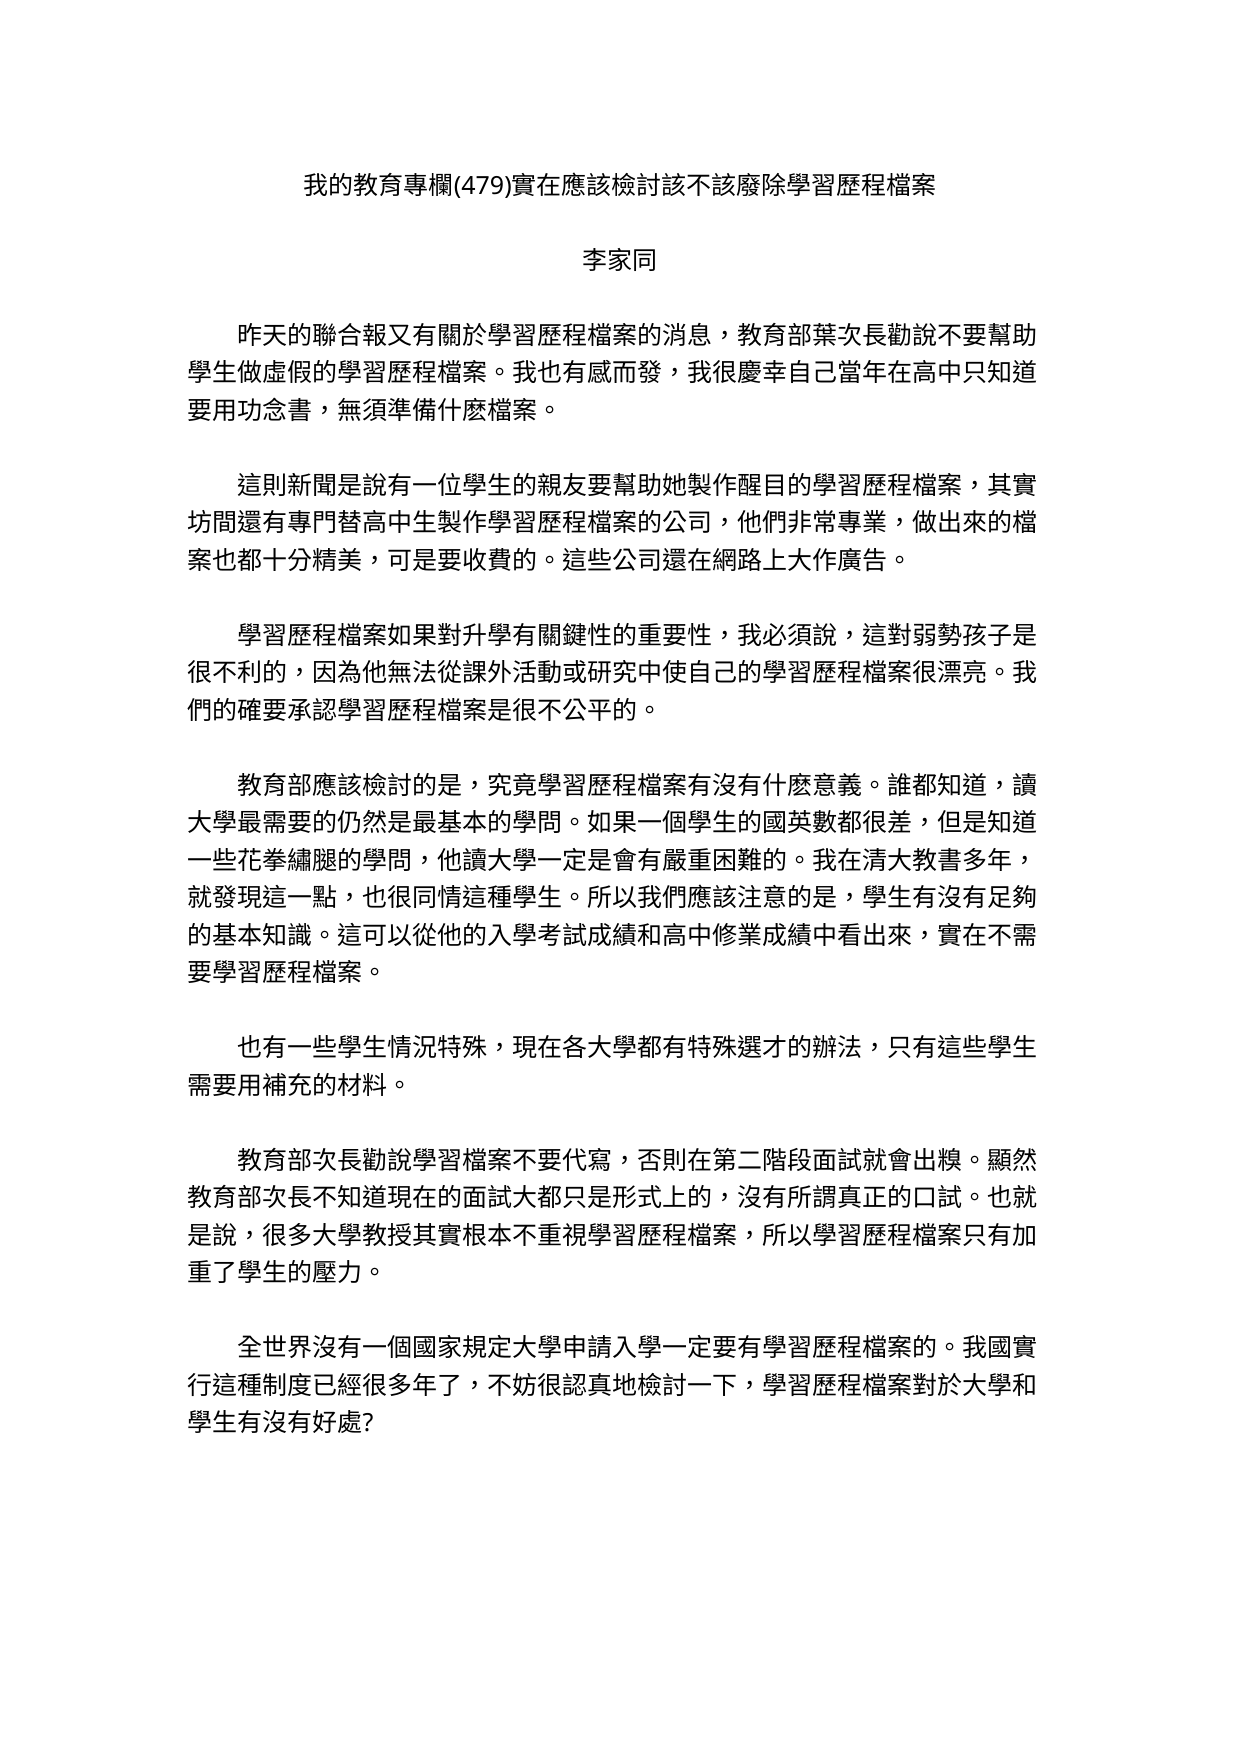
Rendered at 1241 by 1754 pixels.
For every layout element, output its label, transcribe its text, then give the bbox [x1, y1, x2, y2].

text 這則新聞是說有一位學生的親友要幫助她製作醒目的學習歷程檔案，其實坊間還有專門替高中生製作學習歷程檔案的公司，他們非常專業，做出來的檔案也都十分精美，可是要收費的。這些公司還在網路上大作廣告。 [187, 464, 1053, 577]
text 我的教育專欄(479)實在應該檢討該不該廢除學習歷程檔案 [187, 164, 1053, 202]
text 也有一些學生情況特殊，現在各大學都有特殊選才的辦法，只有這些學生需要用補充的材料。 [187, 1027, 1053, 1102]
text 教育部應該檢討的是，究竟學習歷程檔案有沒有什麽意義。誰都知道，讀大學最需要的仍然是最基本的學問。如果一個學生的國英數都很差，但是知道一些花拳繡腿的學問，他讀大學一定是會有嚴重困難的。我在清大教書多年，就發現這一點，也很同情這種學生。所以我們應該注意的是，學生有沒有足夠的基本知識。這可以從他的入學考試成績和高中修業成績中看出來，實在不需要學習歷程檔案。 [187, 764, 1053, 989]
text 昨天的聯合報又有關於學習歷程檔案的消息，教育部葉次長勸說不要幫助學生做虛假的學習歷程檔案。我也有感而發，我很慶幸自己當年在高中只知道要用功念書，無須準備什麽檔案。 [187, 314, 1053, 427]
text 李家同 [187, 239, 1053, 277]
text 學習歷程檔案如果對升學有關鍵性的重要性，我必須說，這對弱勢孩子是很不利的，因為他無法從課外活動或研究中使自己的學習歷程檔案很漂亮。我們的確要承認學習歷程檔案是很不公平的。 [187, 614, 1053, 727]
text 全世界沒有一個國家規定大學申請入學一定要有學習歷程檔案的。我國實行這種制度已經很多年了，不妨很認真地檢討一下，學習歷程檔案對於大學和學生有沒有好處? [187, 1327, 1053, 1439]
text 教育部次長勸說學習檔案不要代寫，否則在第二階段面試就會出糗。顯然教育部次長不知道現在的面試大都只是形式上的，沒有所謂真正的口試。也就是說，很多大學教授其實根本不重視學習歷程檔案，所以學習歷程檔案只有加重了學生的壓力。 [187, 1139, 1053, 1289]
